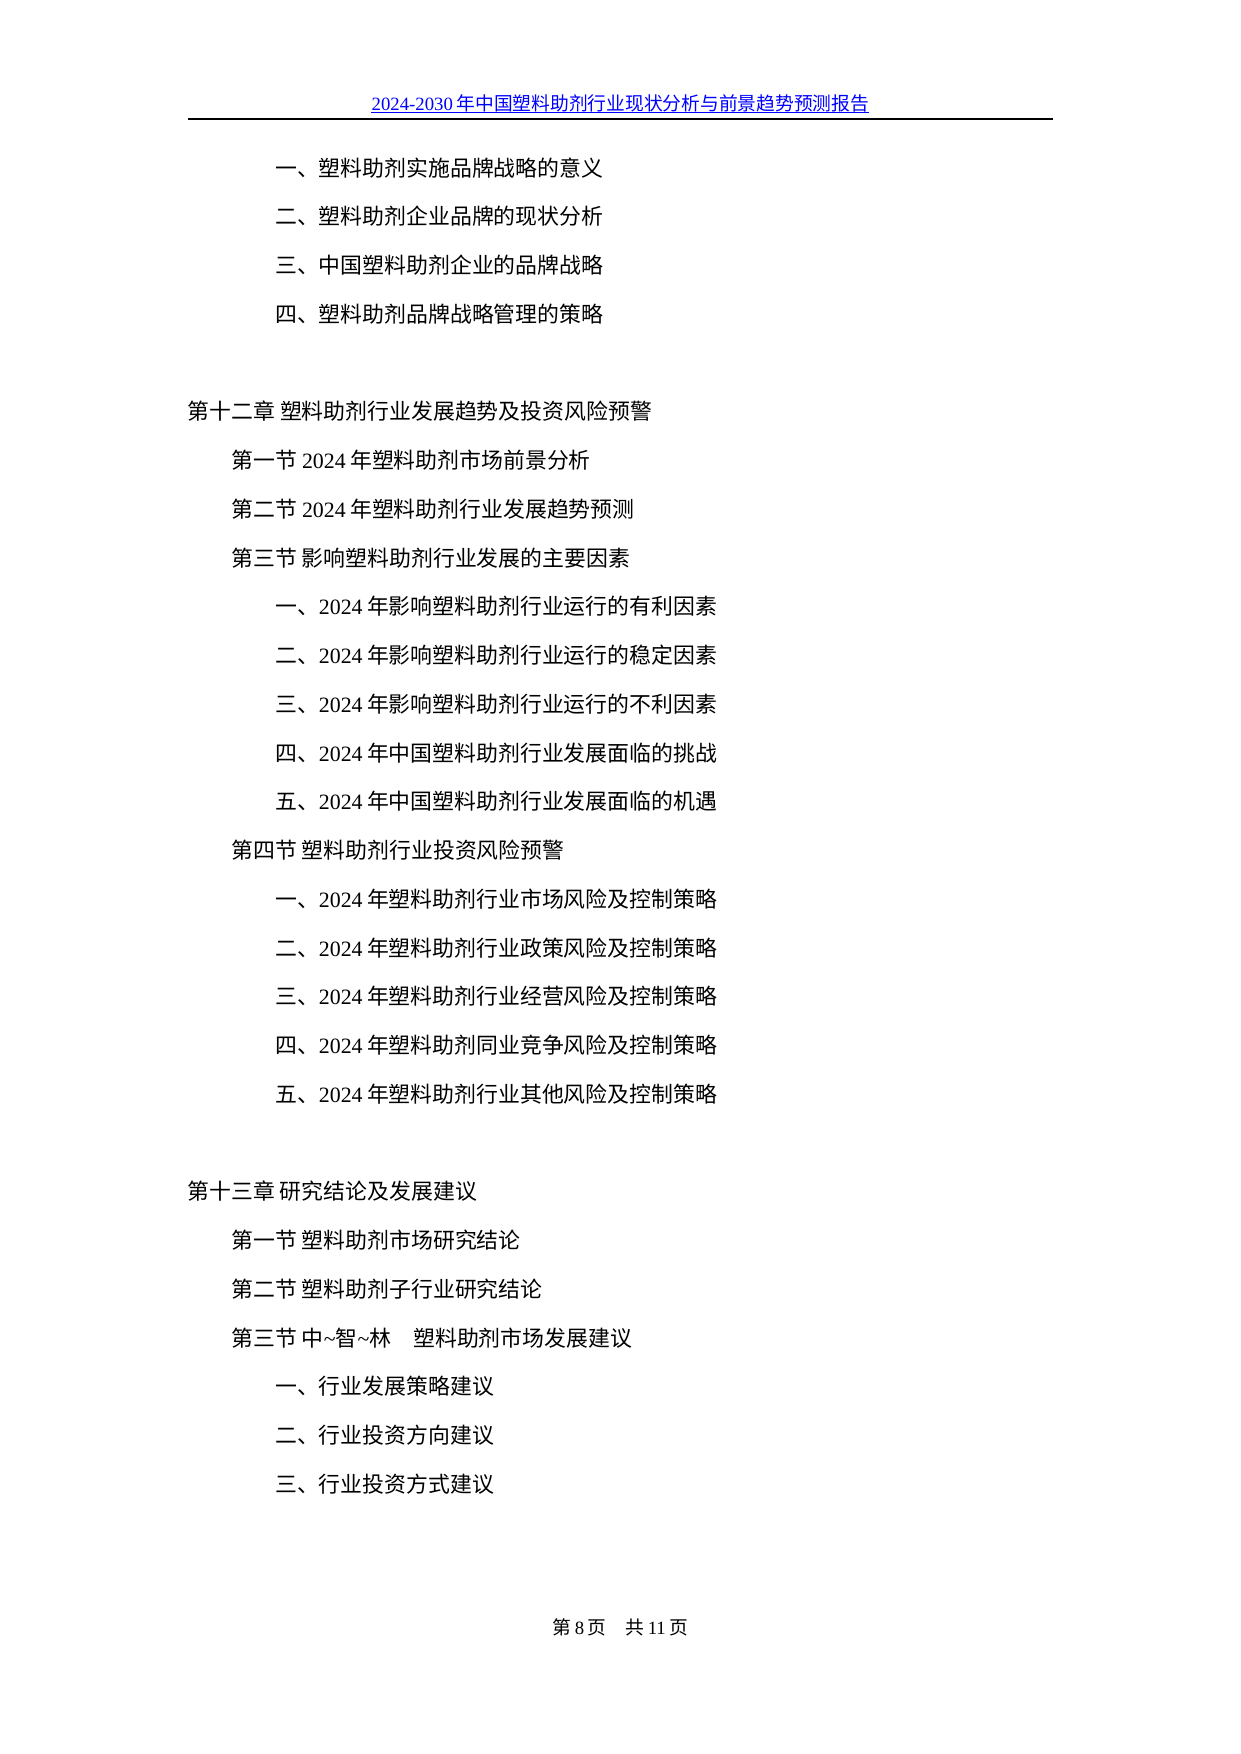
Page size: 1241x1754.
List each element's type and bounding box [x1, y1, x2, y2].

text [187, 150, 1053, 1499]
